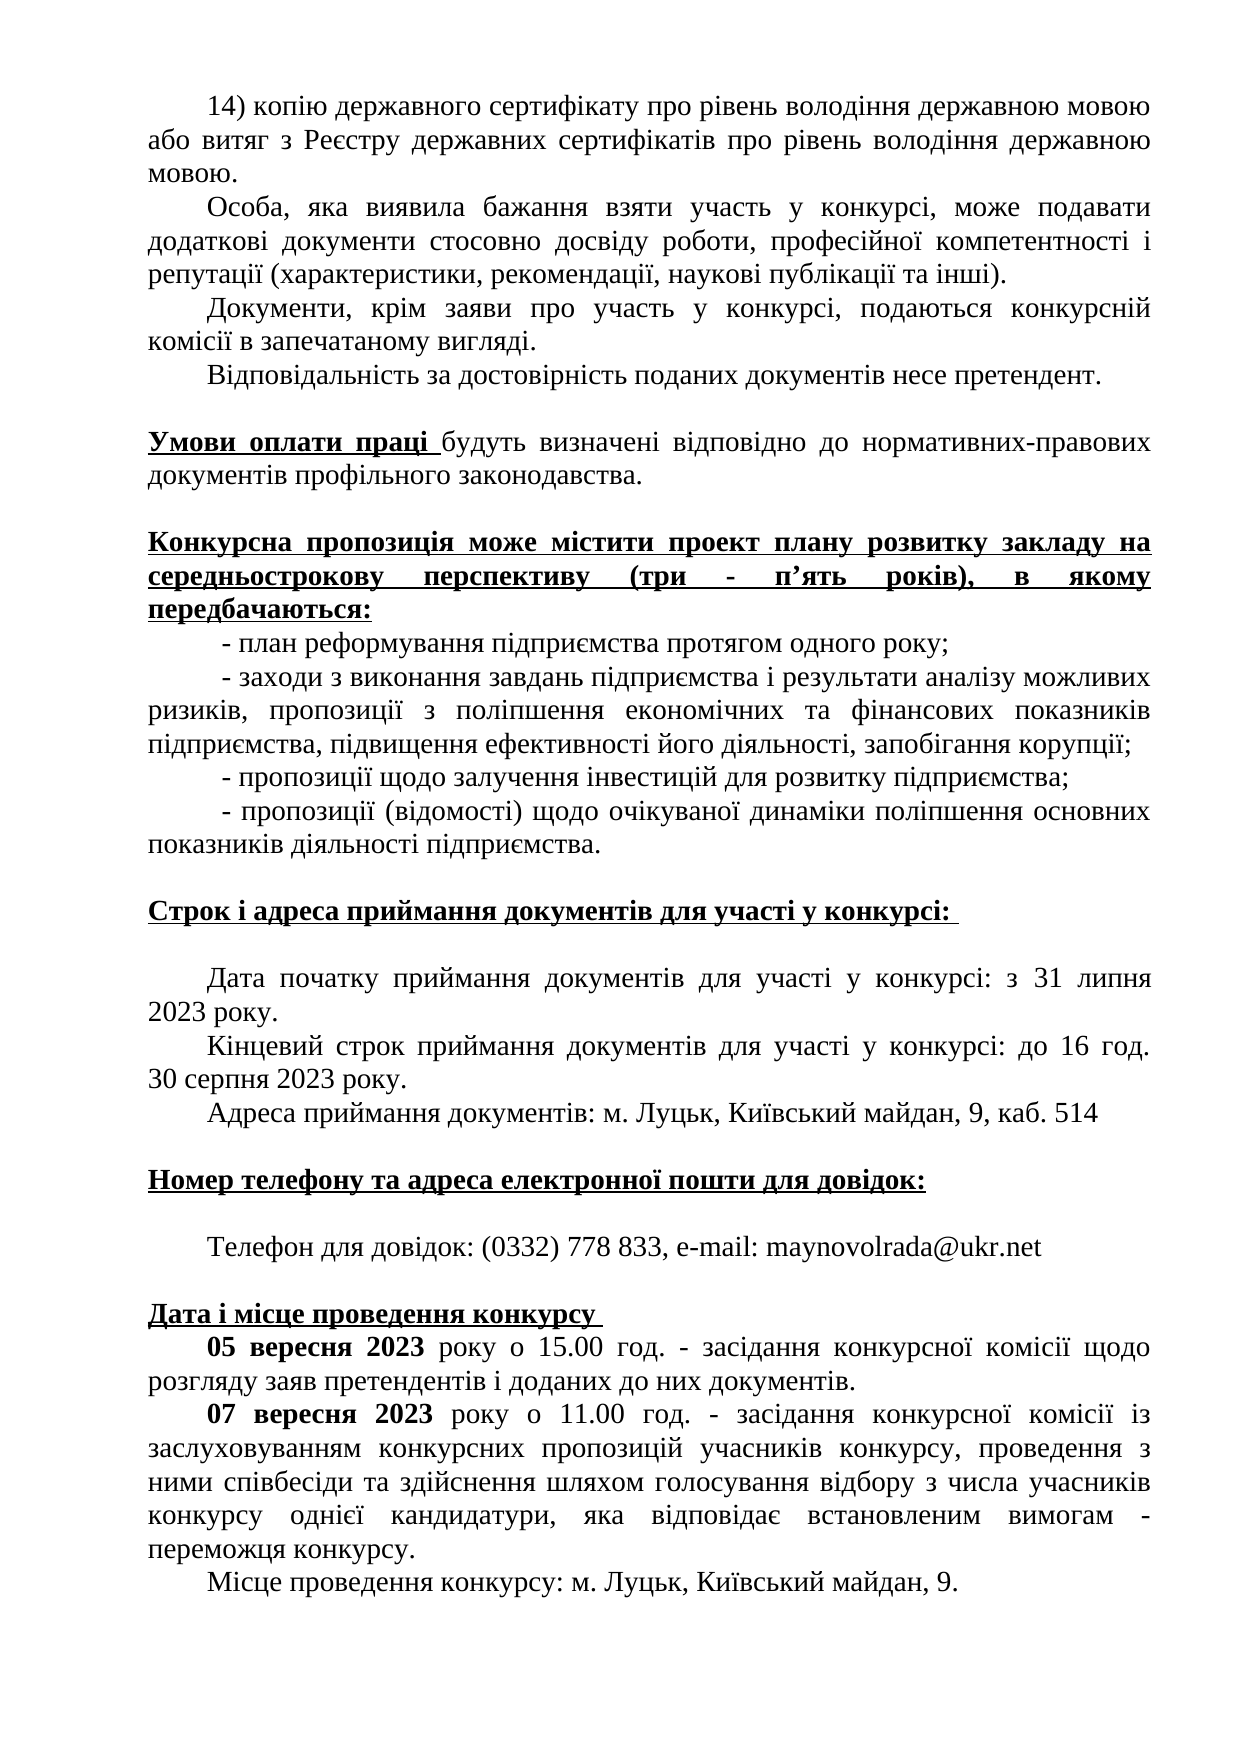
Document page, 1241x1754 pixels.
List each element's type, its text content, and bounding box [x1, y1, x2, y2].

text Строк і адреса приймання документів для участі у конкурсі: [148, 893, 1152, 927]
text Конкурсна пропозиція може містити проект плану розвитку закладу на середньострокову перспективу (три - п’ять років), в якому передбачаються: [148, 555, 1152, 625]
text Телефон для довідок: (0332) 778 833, е-mail: maynovolrada@ukr.net [148, 1229, 1152, 1262]
text - пропозиції щодо залучення інвестицій для розвитку підприємства; [148, 759, 1152, 793]
text - пропозиції (відомості) щодо очікуваної динаміки поліпшення основних показників діяльності підприємства. [148, 793, 1152, 860]
text Конкурсна пропозиція може містити проект плану розвитку закладу на середньострокову перспективу (три - п’ять років), в якому передбачаються: [148, 524, 1152, 554]
text - заходи з виконання завдань підприємства і результати аналізу можливих ризиків, пропозиції з поліпшення економічних та фінансових показників підприємства, підвищення ефективності його діяльності, запобігання корупції; [148, 659, 1152, 759]
text Особа, яка виявила бажання взяти участь у конкурсі, може подавати додаткові документи стосовно досвіду роботи, професійної компетентності і репутації (характеристики, рекомендації, наукові публікації та інші). [148, 189, 1152, 290]
text Відповідальність за достовірність поданих документів несе претендент. [148, 357, 1152, 390]
text Номер телефону та адреса електронної пошти для довідок: [148, 1162, 1152, 1195]
text Умови оплати праці будуть визначені відповідно до нормативних-правових документів профільного законодавства. [148, 424, 1152, 491]
text 05 вересня 2023 року о 15.00 год. - засідання конкурсної комісії щодо розгляду заяв претендентів і доданих до них документів. [148, 1329, 1152, 1397]
text 14) копію державного сертифікату про рівень володіння державною мовою або витяг з Реєстру державних сертифікатів про рівень володіння державною мовою. [148, 88, 1152, 189]
text Адреса приймання документів: м. Луцьк, Київський майдан, 9, каб. 514 [148, 1095, 1152, 1128]
text Кінцевий строк приймання документів для участі у конкурсі: до 16 год. 30 серпня 2023 року. [148, 1028, 1152, 1095]
text Місце проведення конкурсу: м. Луцьк, Київський майдан, 9. [148, 1564, 1152, 1598]
text 07 вересня 2023 року о 11.00 год. - засідання конкурсної комісії із заслуховуванням конкурсних пропозицій учасників конкурсу, проведення з ними співбесіди та здійснення шляхом голосування відбору з числа учасників конкурсу однієї кандидатури, яка відповідає встановленим вимогам - переможця конкурсу. [148, 1397, 1152, 1564]
text - план реформування підприємства протягом одного року; [148, 625, 1152, 659]
text Дата і місце проведення конкурсу [148, 1296, 1152, 1329]
text Документи, крім заяви про участь у конкурсі, подаються конкурсній комісії в запечатаному вигляді. [148, 290, 1152, 357]
text Дата початку приймання документів для участі у конкурсі: з 31 липня 2023 року. [148, 961, 1152, 1028]
